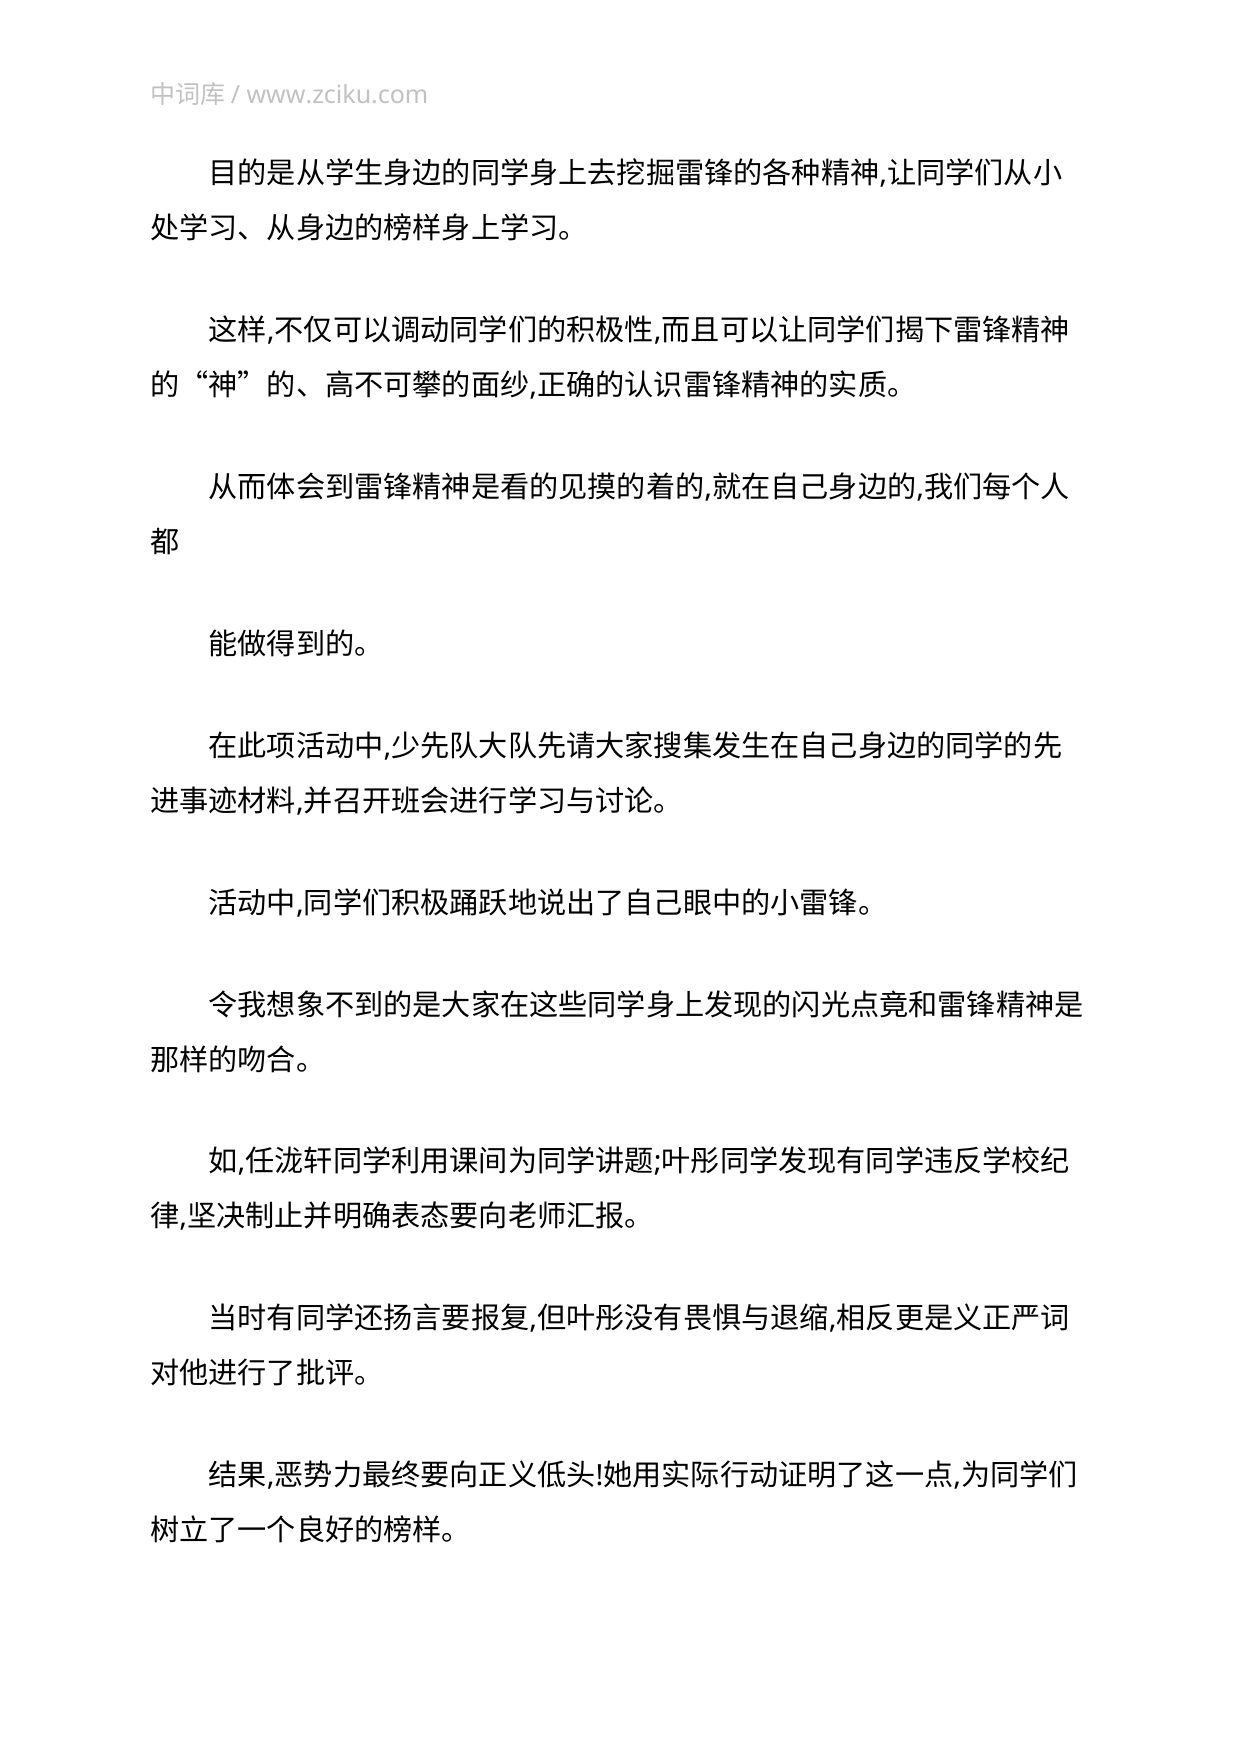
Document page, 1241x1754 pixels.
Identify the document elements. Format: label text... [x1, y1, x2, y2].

text 活动中,同学们积极踊跃地说出了自己眼中的小雷锋。 [150, 879, 1090, 922]
text 从而体会到雷锋精神是看的见摸的着的,就在自己身边的,我们每个人都 [150, 464, 1090, 561]
text 令我想象不到的是大家在这些同学身上发现的闪光点竟和雷锋精神是那样的吻合。 [150, 981, 1090, 1078]
text 结果,恶势力最终要向正义低头!她用实际行动证明了这一点,为同学们树立了一个良好的榜样。 [150, 1452, 1090, 1549]
text 当时有同学还扬言要报复,但叶彤没有畏惧与退缩,相反更是义正严词对他进行了批评。 [150, 1295, 1090, 1392]
text 如,任泷轩同学利用课间为同学讲题;叶彤同学发现有同学违反学校纪律,坚决制止并明确表态要向老师汇报。 [150, 1138, 1090, 1235]
text 目的是从学生身边的同学身上去挖掘雷锋的各种精神,让同学们从小处学习、从身边的榜样身上学习。 [150, 150, 1090, 247]
text 这样,不仅可以调动同学们的积极性,而且可以让同学们揭下雷锋精神的“神”的、高不可攀的面纱,正确的认识雷锋精神的实质。 [150, 307, 1090, 404]
text 在此项活动中,少先队大队先请大家搜集发生在自己身边的同学的先进事迹材料,并召开班会进行学习与讨论。 [150, 722, 1090, 820]
text 能做得到的。 [150, 621, 1090, 663]
